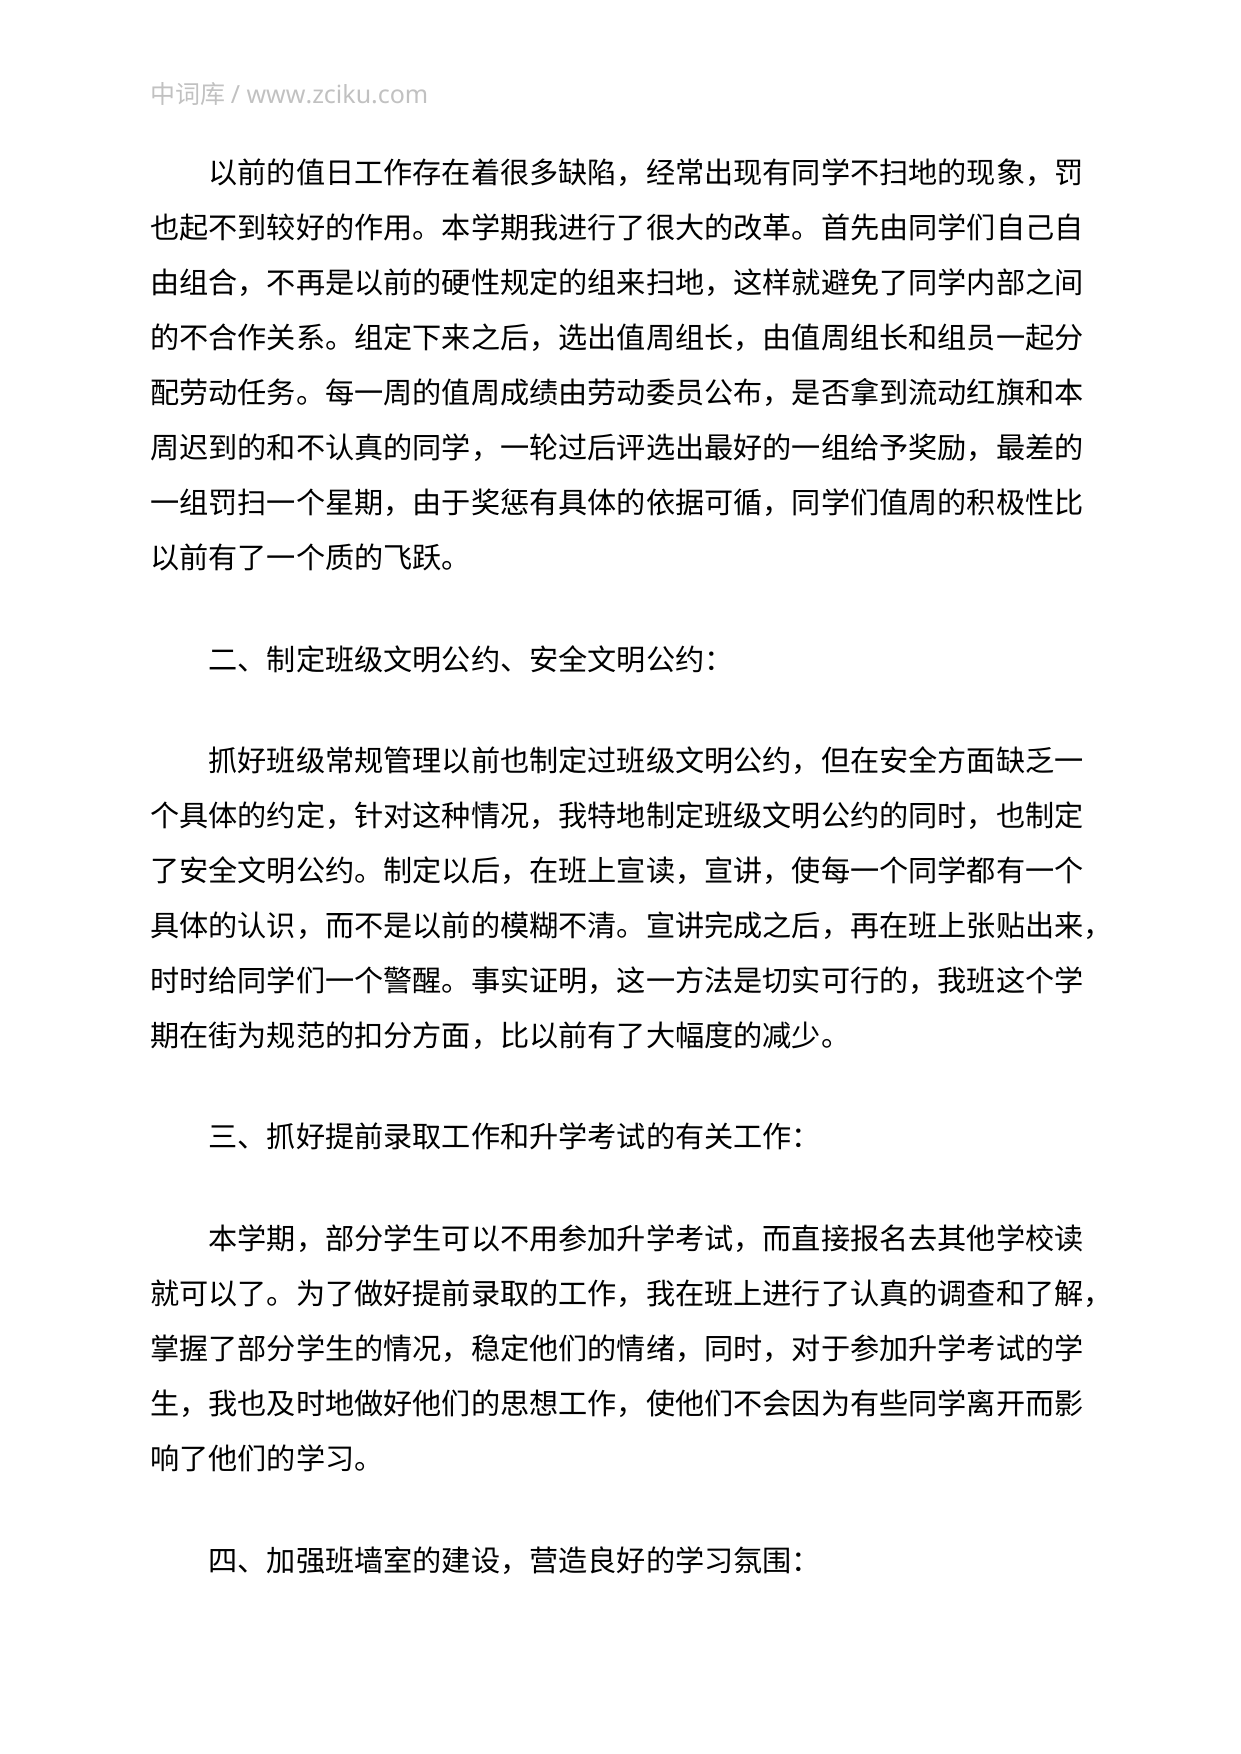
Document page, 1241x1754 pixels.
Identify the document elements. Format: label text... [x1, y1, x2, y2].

text 四、加强班墙室的建设，营造良好的学习氛围： [150, 1537, 1090, 1579]
text 以前的值日工作存在着很多缺陷，经常出现有同学不扫地的现象，罚也起不到较好的作用。本学期我进行了很大的改革。首先由同学们自己自由组合，不再是以前的硬性规定的组来扫地，这样就避免了同学内部之间的不合作关系。组定下来之后，选出值周组长，由值周组长和组员一起分配劳动任务。每一周的值周成绩由劳动委员公布，是否拿到流动红旗和本周迟到的和不认真的同学，一轮过后评选出最好的一组给予奖励，最差的一组罚扫一个星期，由于奖惩有具体的依据可循，同学们值周的积极性比以前有了一个质的飞跃。 [150, 150, 1090, 577]
text 本学期，部分学生可以不用参加升学考试，而直接报名去其他学校读就可以了。为了做好提前录取的工作，我在班上进行了认真的调查和了解，掌握了部分学生的情况，稳定他们的情绪，同时，对于参加升学考试的学生，我也及时地做好他们的思想工作，使他们不会因为有些同学离开而影响了他们的学习。 [150, 1216, 1090, 1478]
text 三、抓好提前录取工作和升学考试的有关工作： [150, 1114, 1090, 1156]
text 二、制定班级文明公约、安全文明公约： [150, 636, 1090, 678]
text 抓好班级常规管理以前也制定过班级文明公约，但在安全方面缺乏一个具体的约定，针对这种情况，我特地制定班级文明公约的同时，也制定了安全文明公约。制定以后，在班上宣读，宣讲，使每一个同学都有一个具体的认识，而不是以前的模糊不清。宣讲完成之后，再在班上张贴出来，时时给同学们一个警醒。事实证明，这一方法是切实可行的，我班这个学期在街为规范的扣分方面，比以前有了大幅度的减少。 [150, 738, 1090, 1054]
